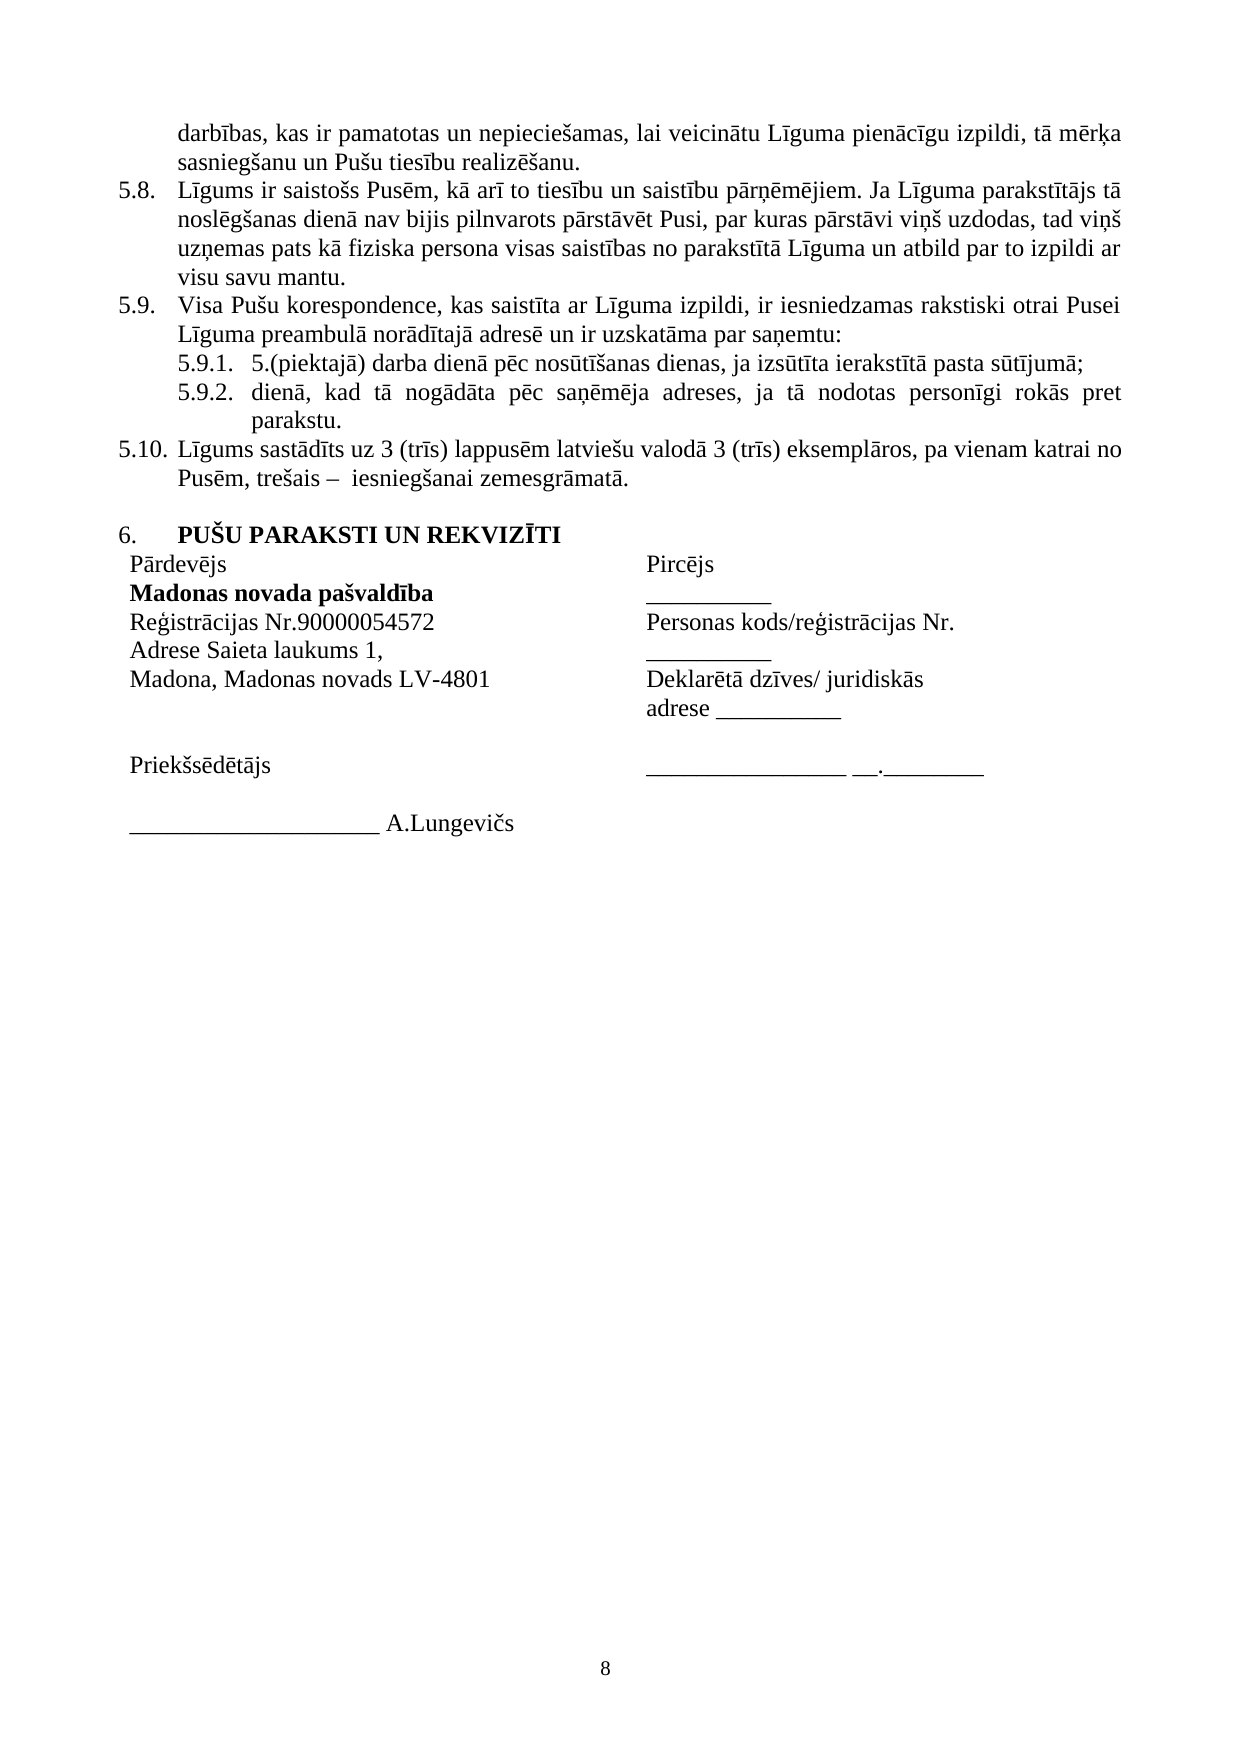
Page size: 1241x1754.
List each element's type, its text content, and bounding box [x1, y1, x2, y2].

list Līgums sastādīts uz 3 (trīs) lappusēm latviešu valodā 3 (trīs) eksemplāros, pa vienam katrai no Pusēm, trešais – iesniegšanai zemesgrāmatā. [118, 434, 1122, 492]
list dienā, kad tā nogādāta pēc saņēmēja adreses, ja tā nodotas personīgi rokās pret parakstu. [177, 377, 1122, 434]
list Visa Pušu korespondence, kas saistīta ar Līguma izpildi, ir iesniedzamas rakstiski otrai Pusei Līguma preambulā norādītajā adresē un ir uzskatāma par saņemtu: [118, 291, 1122, 348]
table_header Pārdevējs Madonas novada pašvaldība Reģistrācijas Nr.90000054572 Adrese Saieta laukums 1, Madona, Madonas novads LV-4801 Priekšsēdētājs ____________________ A.Lungevičs [118, 549, 635, 936]
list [118, 118, 1122, 176]
table_header Pircējs __________ Personas kods/reģistrācijas Nr. __________ Deklarētā dzīves/ juridiskās adrese __________ ________________ __.________ [635, 549, 1004, 936]
list 5.(piektajā) darba dienā pēc nosūtīšanas dienas, ja izsūtīta ierakstītā pasta sūtījumā; [177, 348, 1122, 377]
list Līgums ir saistošs Pusēm, kā arī to tiesību un saistību pārņēmējiem. Ja Līguma parakstītājs tā noslēgšanas dienā nav bijis pilnvarots pārstāvēt Pusi, par kuras pārstāvi viņš uzdodas, tad viņš uzņemas pats kā fiziska persona visas saistības no parakstītā Līguma un atbild par to izpildi ar visu savu mantu. [118, 176, 1122, 291]
list Pušu paraksti un rekvizīti [118, 521, 1122, 549]
